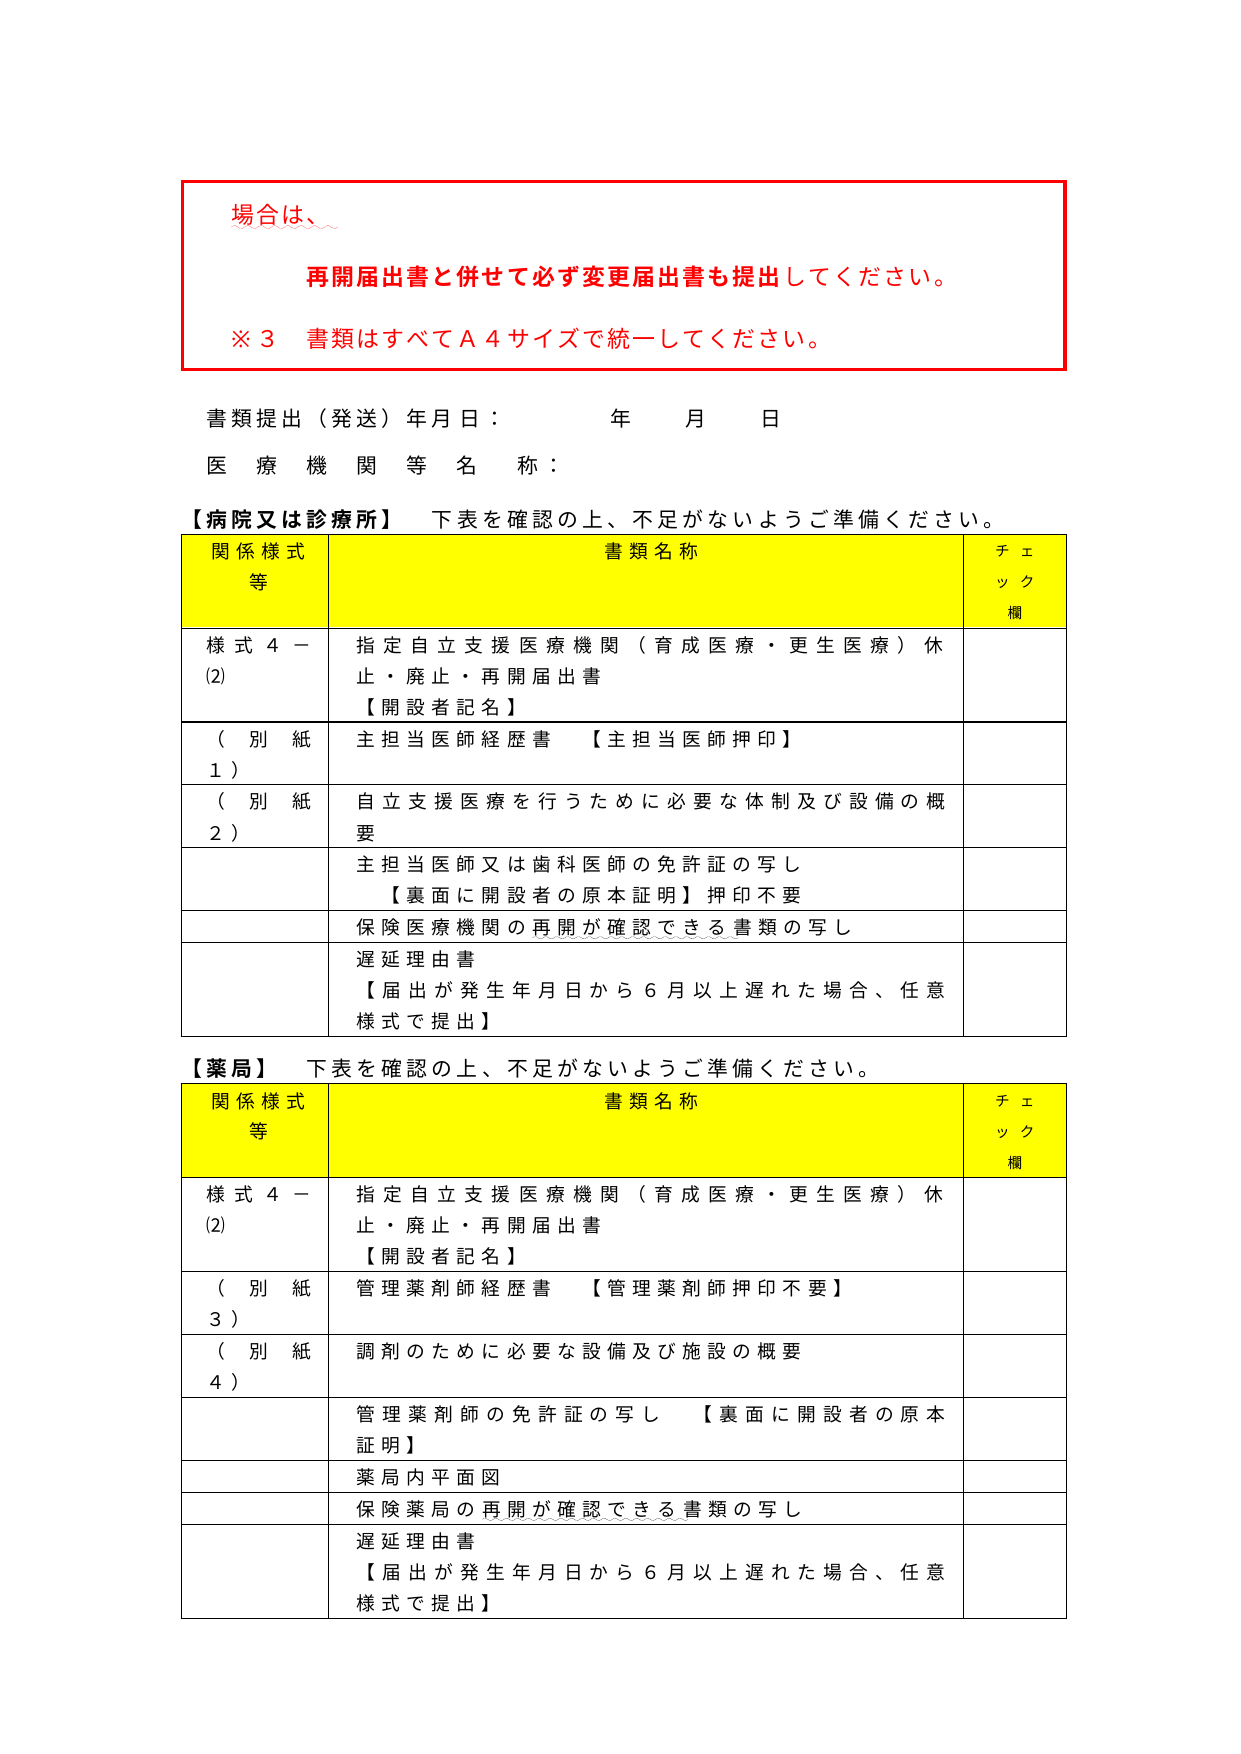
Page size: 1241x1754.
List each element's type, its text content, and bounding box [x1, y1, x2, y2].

table_cell 保険医療機関の再開が確認できる書類の写し [329, 911, 963, 942]
table_header 関係様式等 [182, 535, 328, 627]
table_cell 薬局内平面図 [329, 1461, 963, 1492]
table_cell [964, 1398, 1066, 1460]
table_cell [964, 911, 1066, 942]
table_cell 主担当医師又は歯科医師の免許証の写し 【裏面に開設者の原本証明】押印不要 [329, 848, 963, 910]
table_cell [964, 943, 1066, 1036]
table_cell [964, 629, 1066, 721]
table_cell （別紙４） [182, 1335, 328, 1397]
text 【病院又は診療所】 下表を確認の上、不足がないようご準備ください。 [181, 503, 1059, 534]
table_cell [182, 848, 328, 910]
table_cell [964, 1525, 1066, 1618]
table_cell 主担当医師経歴書 【主担当医師押印】 [329, 723, 963, 784]
table_cell 管理薬剤師の免許証の写し 【裏面に開設者の原本証明】 [329, 1398, 963, 1460]
table_cell [964, 785, 1066, 847]
table_cell 調剤のために必要な設備及び施設の概要 [329, 1335, 963, 1397]
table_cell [329, 1178, 963, 1271]
table_header 書類名称 [329, 1084, 963, 1177]
table_cell （別紙３） [182, 1272, 328, 1334]
text 医療機関等名称： [203, 449, 1059, 479]
table_cell [182, 1493, 328, 1524]
table_cell [964, 1461, 1066, 1492]
text 【薬局】 下表を確認の上、不足がないようご準備ください。 [181, 1052, 1059, 1083]
table_header チェック欄 [964, 1084, 1066, 1177]
text 書類提出（発送）年月日： 年 月 日 [203, 402, 1059, 433]
table_cell [964, 723, 1066, 784]
table_cell [182, 1461, 328, 1492]
table_cell 自立支援医療を行うために必要な体制及び設備の概要 [329, 785, 963, 847]
table_cell 様式４－⑵ [182, 629, 328, 721]
table_header 関係様式等 [182, 1084, 328, 1177]
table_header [184, 183, 1063, 368]
table_cell [182, 943, 328, 1036]
table_cell [182, 1525, 328, 1618]
table_cell 指定自立支援医療機関（育成医療・更生医療）休止・廃止・再開届出書 【開設者記名】 [329, 629, 963, 721]
table_cell [964, 848, 1066, 910]
table_cell [182, 1398, 328, 1460]
table_cell [964, 1178, 1066, 1271]
table_header 書類名称 [329, 535, 963, 627]
table_cell 遅延理由書 【届出が発生年月日から６月以上遅れた場合、任意様式で提出】 [329, 943, 963, 1036]
table_cell [964, 1335, 1066, 1397]
table_cell （別紙２） [182, 785, 328, 847]
table_cell [964, 1272, 1066, 1334]
table_header チェック欄 [964, 535, 1066, 627]
table_cell 保険薬局の再開が確認できる書類の写し [329, 1493, 963, 1524]
table_cell 遅延理由書 【届出が発生年月日から６月以上遅れた場合、任意様式で提出】 [329, 1525, 963, 1618]
table_cell [182, 911, 328, 942]
table_cell 様式４－⑵ [182, 1178, 328, 1271]
table_cell 管理薬剤師経歴書 【管理薬剤師押印不要】 [329, 1272, 963, 1334]
table_cell （別紙１） [182, 723, 328, 784]
table_cell [964, 1493, 1066, 1524]
